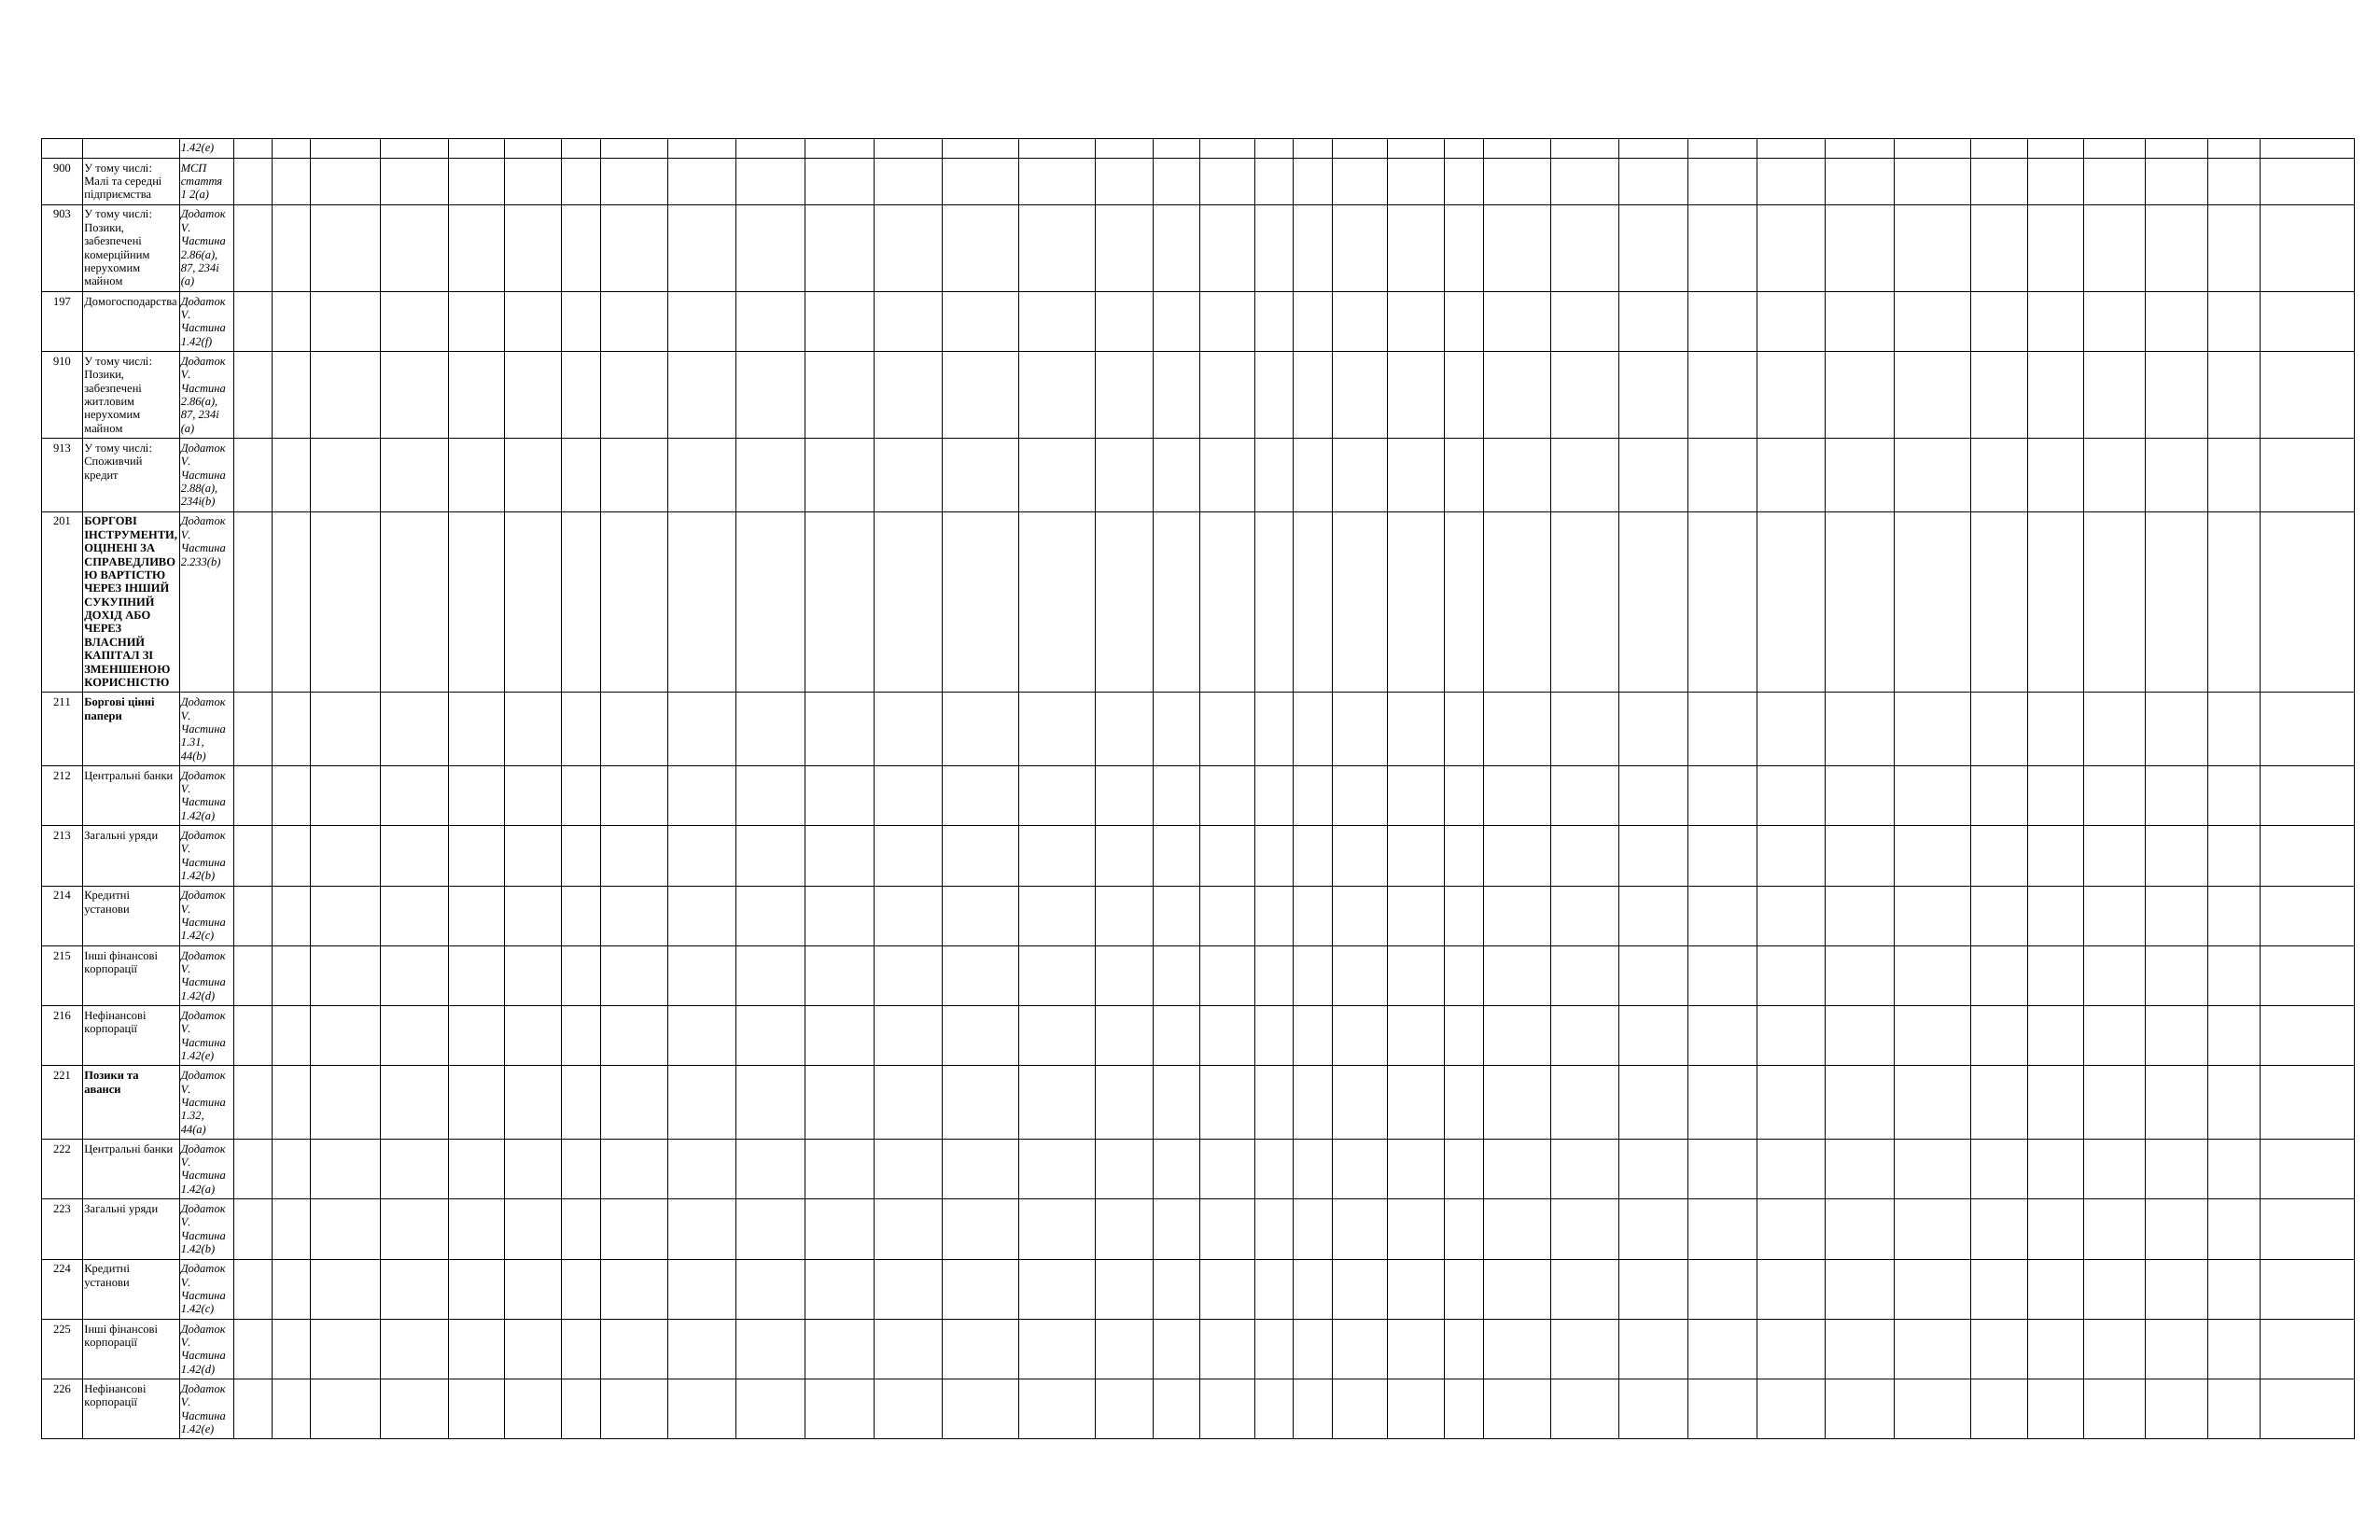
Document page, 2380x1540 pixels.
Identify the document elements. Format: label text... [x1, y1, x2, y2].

table_cell [1757, 159, 1825, 204]
table_cell Кредитні установи [83, 1260, 179, 1319]
table_cell [311, 887, 380, 945]
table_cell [83, 139, 179, 158]
table_cell [1826, 1066, 1894, 1139]
table_cell [1154, 1260, 1199, 1319]
table_cell [2261, 1260, 2354, 1319]
table_cell [2208, 1379, 2260, 1438]
table_cell [1484, 766, 1550, 825]
table_cell [601, 1199, 667, 1258]
table_cell [1255, 1379, 1293, 1438]
table_cell Домогосподарства [83, 292, 179, 351]
table_cell [1019, 139, 1095, 158]
table_cell [562, 1066, 600, 1139]
table_cell 196 [42, 139, 82, 158]
table_cell [1895, 1006, 1970, 1065]
table_cell [2028, 439, 2083, 511]
table_cell [1484, 292, 1550, 351]
table_cell [311, 1379, 380, 1438]
table_cell [1971, 1199, 2027, 1258]
table_cell [1551, 1260, 1618, 1319]
table_cell [805, 439, 874, 511]
table_cell [449, 826, 504, 885]
table_cell [1255, 1140, 1293, 1198]
table_cell [234, 1140, 272, 1198]
table_cell [1688, 1320, 1757, 1379]
table_cell [1200, 946, 1254, 1005]
table_cell [505, 1199, 561, 1258]
table_cell [1688, 205, 1757, 291]
table_cell [668, 1260, 735, 1319]
table_cell [1096, 693, 1153, 765]
table_cell У тому числі: Позики, забезпечені житловим нерухомим майном [83, 352, 179, 438]
table_cell [1255, 139, 1293, 158]
table_cell [2084, 1320, 2145, 1379]
table_cell 223 [42, 1199, 82, 1258]
table_cell 214 [42, 887, 82, 945]
table_cell [1757, 887, 1825, 945]
table_cell [601, 887, 667, 945]
table_cell [1333, 439, 1387, 511]
table_cell [1019, 1006, 1095, 1065]
table_cell [1255, 1006, 1293, 1065]
table_cell [505, 205, 561, 291]
table_cell [1388, 1260, 1444, 1319]
table_cell [562, 159, 600, 204]
table_cell Центральні банки [83, 1140, 179, 1198]
table_cell [1445, 1320, 1483, 1379]
table_cell [1757, 292, 1825, 351]
table_cell [1294, 292, 1332, 351]
table_cell [1333, 1320, 1387, 1379]
table_cell [1445, 1260, 1483, 1319]
table_cell [875, 1320, 942, 1379]
table_cell [1445, 1140, 1483, 1198]
table_cell [1096, 1006, 1153, 1065]
table_cell [1154, 439, 1199, 511]
table_cell [668, 139, 735, 158]
table_cell [1971, 205, 2027, 291]
table_cell [875, 159, 942, 204]
table_cell [1154, 693, 1199, 765]
table_cell Боргові цінні папери [83, 693, 179, 765]
table_cell [2146, 352, 2207, 438]
table_cell [1895, 1199, 1970, 1258]
table_cell [1971, 1260, 2027, 1319]
table_cell У тому числі: Споживчий кредит [83, 439, 179, 511]
table_cell [1551, 766, 1618, 825]
table_cell [2146, 1320, 2207, 1379]
table_cell [1551, 1006, 1618, 1065]
table_cell [1333, 292, 1387, 351]
table_cell [562, 766, 600, 825]
table_cell [1200, 139, 1254, 158]
table_cell Додаток V. Частина 1.42(a) [180, 1140, 233, 1198]
table_cell Додаток V. Частина 2.233(b) [180, 512, 233, 692]
table_cell [1688, 512, 1757, 692]
table_cell [2028, 1320, 2083, 1379]
table_cell [1971, 439, 2027, 511]
table_cell [943, 693, 1018, 765]
table_cell [1826, 766, 1894, 825]
table_cell [449, 766, 504, 825]
table_cell [381, 1320, 448, 1379]
table_cell [234, 766, 272, 825]
table_cell [449, 946, 504, 1005]
table_cell [273, 292, 310, 351]
table_cell [1757, 1379, 1825, 1438]
table_cell [381, 1260, 448, 1319]
table_cell [234, 1066, 272, 1139]
table_cell [1294, 1379, 1332, 1438]
table_cell [2146, 826, 2207, 885]
table_cell [736, 1379, 805, 1438]
table_cell [1019, 1140, 1095, 1198]
table_cell [1971, 512, 2027, 692]
table_cell [2146, 159, 2207, 204]
table_cell [1619, 1140, 1687, 1198]
table_cell [311, 1006, 380, 1065]
table_cell [2208, 1320, 2260, 1379]
table_cell [1551, 1320, 1618, 1379]
table_cell Загальні уряди [83, 1199, 179, 1258]
table_cell [1294, 826, 1332, 885]
table_cell [2028, 946, 2083, 1005]
table_cell [234, 1320, 272, 1379]
table_cell [1688, 1140, 1757, 1198]
table_cell [273, 1066, 310, 1139]
table_cell 201 [42, 512, 82, 692]
table_cell [1294, 439, 1332, 511]
table_cell [311, 946, 380, 1005]
table_cell [1688, 439, 1757, 511]
table_cell [2208, 439, 2260, 511]
table_cell [1619, 512, 1687, 692]
table_cell [1294, 766, 1332, 825]
table_cell [1388, 139, 1444, 158]
table_cell [943, 1260, 1018, 1319]
table_cell [1019, 352, 1095, 438]
table_cell [449, 205, 504, 291]
table_cell [1388, 1006, 1444, 1065]
table_cell [234, 205, 272, 291]
table_cell [1445, 1066, 1483, 1139]
table_cell [1619, 946, 1687, 1005]
table_cell [562, 1260, 600, 1319]
table_cell [601, 1379, 667, 1438]
table_cell [234, 946, 272, 1005]
table_cell [1757, 205, 1825, 291]
table_cell [1757, 1006, 1825, 1065]
table_cell [875, 205, 942, 291]
table_cell [311, 1199, 380, 1258]
table_cell [668, 292, 735, 351]
table_cell [1484, 1320, 1550, 1379]
table_cell [1388, 439, 1444, 511]
table_cell [449, 159, 504, 204]
table_cell [273, 205, 310, 291]
table_cell [1688, 1379, 1757, 1438]
table_cell [2084, 766, 2145, 825]
table_cell [875, 1199, 942, 1258]
table_cell [562, 292, 600, 351]
table_cell 222 [42, 1140, 82, 1198]
table_cell [449, 512, 504, 692]
table_cell [1757, 139, 1825, 158]
table_cell [1294, 159, 1332, 204]
table_cell [736, 693, 805, 765]
table_cell [2084, 1006, 2145, 1065]
table_cell [311, 1320, 380, 1379]
table_cell [736, 1006, 805, 1065]
table_cell [1688, 1006, 1757, 1065]
table_cell [381, 439, 448, 511]
table_cell [2261, 352, 2354, 438]
table_cell [1484, 352, 1550, 438]
table_cell [2084, 439, 2145, 511]
table_cell [1895, 693, 1970, 765]
table_cell Додаток V. Частина 1.42(b) [180, 1199, 233, 1258]
table_cell [311, 205, 380, 291]
table_cell [1826, 512, 1894, 692]
table_cell [2146, 1199, 2207, 1258]
table_cell [505, 766, 561, 825]
table_cell [1688, 826, 1757, 885]
table_cell [449, 439, 504, 511]
table_cell [1445, 766, 1483, 825]
table_cell [381, 512, 448, 692]
table_cell [1200, 352, 1254, 438]
table_cell [1445, 139, 1483, 158]
table_cell [505, 512, 561, 692]
table_cell [875, 439, 942, 511]
table_cell [1255, 439, 1293, 511]
table_cell [1333, 159, 1387, 204]
table_cell Додаток V. Частина 2.86(a), 87, 234i (a) [180, 205, 233, 291]
table_cell Нефінансові корпорації [83, 1379, 179, 1438]
table_cell [1388, 887, 1444, 945]
table_cell [449, 352, 504, 438]
table_cell [1294, 1260, 1332, 1319]
table_cell [1445, 205, 1483, 291]
table_cell [1388, 1379, 1444, 1438]
table_cell Центральні банки [83, 766, 179, 825]
table_cell [668, 1006, 735, 1065]
table_cell 226 [42, 1379, 82, 1438]
table_cell [2028, 205, 2083, 291]
table_cell [1445, 439, 1483, 511]
table_cell [875, 1379, 942, 1438]
table_cell [1971, 1066, 2027, 1139]
table_cell Загальні уряди [83, 826, 179, 885]
table_cell [234, 693, 272, 765]
table_cell [1019, 1379, 1095, 1438]
table_cell [736, 1140, 805, 1198]
table_cell [943, 352, 1018, 438]
table_cell [1688, 1066, 1757, 1139]
table_cell [2028, 512, 2083, 692]
table_cell Позики та аванси [83, 1066, 179, 1139]
table_cell [1096, 352, 1153, 438]
table_cell [1757, 512, 1825, 692]
table_cell [668, 1379, 735, 1438]
table_cell [2208, 512, 2260, 692]
table_cell [2146, 512, 2207, 692]
table_cell [2208, 946, 2260, 1005]
table_cell [1619, 205, 1687, 291]
table_cell [1895, 1260, 1970, 1319]
table_cell [1688, 887, 1757, 945]
table_cell [1388, 292, 1444, 351]
table_cell [668, 1066, 735, 1139]
table_cell [943, 826, 1018, 885]
table_cell [736, 826, 805, 885]
table_cell [1154, 1066, 1199, 1139]
table_cell [2146, 1379, 2207, 1438]
table_cell [1971, 292, 2027, 351]
table_cell [1688, 352, 1757, 438]
table_cell [668, 766, 735, 825]
table_cell [875, 887, 942, 945]
table_cell [562, 439, 600, 511]
table_cell [1255, 887, 1293, 945]
table_cell [2208, 1140, 2260, 1198]
table_cell [2208, 159, 2260, 204]
table_cell [1294, 887, 1332, 945]
table_cell [1019, 1066, 1095, 1139]
table_cell [505, 439, 561, 511]
table_cell [2146, 1260, 2207, 1319]
table_cell [668, 826, 735, 885]
table_cell Додаток V. Частина 1.42(b) [180, 826, 233, 885]
table_cell [1484, 1379, 1550, 1438]
table_cell [505, 1379, 561, 1438]
table_cell [943, 887, 1018, 945]
table_cell [943, 1199, 1018, 1258]
table_cell 903 [42, 205, 82, 291]
table_cell [1826, 693, 1894, 765]
table_cell [1294, 693, 1332, 765]
table_cell [1445, 1379, 1483, 1438]
table_cell [875, 826, 942, 885]
table_cell [2208, 1066, 2260, 1139]
table_cell [1154, 352, 1199, 438]
table_cell [943, 1140, 1018, 1198]
table_cell [505, 139, 561, 158]
table_cell [1619, 693, 1687, 765]
table_cell [1154, 205, 1199, 291]
table_cell [562, 1199, 600, 1258]
table_cell 224 [42, 1260, 82, 1319]
table_cell [234, 1199, 272, 1258]
table_cell [805, 1006, 874, 1065]
table_cell [736, 205, 805, 291]
table_cell [1255, 292, 1293, 351]
table_cell [1388, 693, 1444, 765]
table_cell [381, 826, 448, 885]
table_cell [1019, 766, 1095, 825]
table_cell 215 [42, 946, 82, 1005]
table_cell [381, 1379, 448, 1438]
table_cell [601, 693, 667, 765]
table_cell [1551, 1066, 1618, 1139]
table_cell [1154, 1199, 1199, 1258]
table_cell [736, 292, 805, 351]
table_cell [1688, 766, 1757, 825]
table_cell Додаток V. Частина 1.31, 44(b) [180, 693, 233, 765]
table_cell [875, 693, 942, 765]
table_cell [2028, 826, 2083, 885]
table_cell [805, 1140, 874, 1198]
table_cell [449, 1260, 504, 1319]
table_cell [1388, 766, 1444, 825]
table_cell [1294, 512, 1332, 692]
table_cell [601, 826, 667, 885]
table_cell [311, 439, 380, 511]
table_cell [1971, 1140, 2027, 1198]
table_cell [1200, 766, 1254, 825]
table_cell [1826, 1260, 1894, 1319]
table_cell [311, 139, 380, 158]
table_cell [1255, 693, 1293, 765]
table_cell [736, 946, 805, 1005]
table_cell [1154, 887, 1199, 945]
table_cell [1096, 1066, 1153, 1139]
table_cell [1200, 693, 1254, 765]
table_cell [449, 1006, 504, 1065]
table_cell [805, 1066, 874, 1139]
table_cell [505, 826, 561, 885]
table_cell [381, 205, 448, 291]
table_cell [1333, 766, 1387, 825]
table_cell [1971, 766, 2027, 825]
table_cell [1333, 1199, 1387, 1258]
table_cell [234, 1379, 272, 1438]
table_cell [2261, 826, 2354, 885]
table_cell [273, 887, 310, 945]
table_cell [875, 352, 942, 438]
table_cell [234, 439, 272, 511]
table_cell [1096, 292, 1153, 351]
table_cell [1255, 1199, 1293, 1258]
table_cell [180, 139, 233, 158]
table_cell [1200, 1066, 1254, 1139]
table_cell Додаток V. Частина 1.32, 44(a) [180, 1066, 233, 1139]
table_cell [1096, 766, 1153, 825]
table_cell [505, 1260, 561, 1319]
table_cell [505, 1140, 561, 1198]
table_cell [1484, 159, 1550, 204]
table_cell [505, 1320, 561, 1379]
table_cell [381, 693, 448, 765]
table_cell [311, 159, 380, 204]
table_cell [1551, 205, 1618, 291]
table_cell [2028, 1199, 2083, 1258]
table_cell [1333, 1006, 1387, 1065]
table_cell [668, 1320, 735, 1379]
table_cell [1294, 1140, 1332, 1198]
table_cell [1255, 766, 1293, 825]
table_cell [505, 1006, 561, 1065]
table_cell [1619, 292, 1687, 351]
table_cell [1484, 946, 1550, 1005]
table_cell [2146, 439, 2207, 511]
table_cell [2146, 205, 2207, 291]
table_cell [1154, 292, 1199, 351]
table_cell [1154, 139, 1199, 158]
table_cell [1551, 512, 1618, 692]
table_cell [601, 292, 667, 351]
table_cell [562, 1140, 600, 1198]
table_cell [1895, 512, 1970, 692]
table_cell [736, 439, 805, 511]
table_cell [1388, 1199, 1444, 1258]
table_cell Кредитні установи [83, 887, 179, 945]
table_cell [562, 1320, 600, 1379]
table_cell [601, 159, 667, 204]
table_cell [1971, 159, 2027, 204]
table_cell Додаток V. Частина 1.42(e) [180, 1006, 233, 1065]
table_cell [2208, 292, 2260, 351]
table_cell [1895, 159, 1970, 204]
table_cell Додаток V. Частина 2.88(a), 234i(b) [180, 439, 233, 511]
table_cell [381, 766, 448, 825]
table_cell [1154, 1006, 1199, 1065]
table_cell [2084, 887, 2145, 945]
table_cell [1445, 352, 1483, 438]
table_cell [1971, 693, 2027, 765]
table_cell [562, 1006, 600, 1065]
table_cell [2028, 292, 2083, 351]
table_cell [311, 512, 380, 692]
table_cell [234, 1260, 272, 1319]
table_cell [1971, 946, 2027, 1005]
table_cell [2261, 205, 2354, 291]
table_cell [943, 1066, 1018, 1139]
table_cell [505, 352, 561, 438]
table_cell [1971, 352, 2027, 438]
table_cell [2208, 205, 2260, 291]
table_cell [1895, 1140, 1970, 1198]
table_cell [1484, 1260, 1550, 1319]
table_cell [1895, 1066, 1970, 1139]
table_cell [943, 205, 1018, 291]
table_cell [1294, 205, 1332, 291]
table_cell [1757, 1260, 1825, 1319]
table_cell [805, 205, 874, 291]
table_cell [736, 159, 805, 204]
table_cell [2208, 1260, 2260, 1319]
table_cell [1154, 766, 1199, 825]
table_cell [1019, 693, 1095, 765]
table_cell [2084, 693, 2145, 765]
table_cell [1255, 352, 1293, 438]
table_cell Додаток V. Частина 1.42(c) [180, 887, 233, 945]
table_cell [562, 826, 600, 885]
table_cell [2146, 946, 2207, 1005]
table_cell [1619, 1066, 1687, 1139]
table_cell Додаток V. Частина 1.42(d) [180, 1320, 233, 1379]
table_cell [1096, 139, 1153, 158]
table_cell Інші фінансові корпорації [83, 1320, 179, 1379]
table_cell 221 [42, 1066, 82, 1139]
table_cell [1019, 826, 1095, 885]
table_cell [2208, 766, 2260, 825]
table_cell [805, 946, 874, 1005]
table_cell [1200, 292, 1254, 351]
table_cell [1895, 1379, 1970, 1438]
table_cell Додаток V. Частина 1.42(c) [180, 1260, 233, 1319]
table_cell [1895, 946, 1970, 1005]
table_cell [943, 1320, 1018, 1379]
table_cell 913 [42, 439, 82, 511]
table_cell [1688, 159, 1757, 204]
table_cell [668, 439, 735, 511]
table_cell [1826, 159, 1894, 204]
table_cell [1200, 1140, 1254, 1198]
table_cell [1484, 439, 1550, 511]
table_cell [1551, 1379, 1618, 1438]
table_cell [2261, 1379, 2354, 1438]
table_cell [381, 1066, 448, 1139]
table_cell [273, 352, 310, 438]
table_cell [1757, 1199, 1825, 1258]
table_cell [1154, 512, 1199, 692]
table_cell [1333, 826, 1387, 885]
table_cell [381, 946, 448, 1005]
table_cell [1096, 1140, 1153, 1198]
table_cell [1333, 1066, 1387, 1139]
table_cell [2084, 1066, 2145, 1139]
table_cell [2146, 1006, 2207, 1065]
table_cell [943, 1006, 1018, 1065]
table_cell [1255, 946, 1293, 1005]
table_cell [1551, 693, 1618, 765]
table_cell [2028, 1066, 2083, 1139]
table_cell [601, 512, 667, 692]
table_cell [1826, 1320, 1894, 1379]
table_cell [1445, 159, 1483, 204]
table_cell [601, 352, 667, 438]
table_cell [2084, 1379, 2145, 1438]
table_cell [1294, 139, 1332, 158]
table_cell [875, 946, 942, 1005]
table_cell 211 [42, 693, 82, 765]
table_cell [1333, 1379, 1387, 1438]
table_cell [805, 1199, 874, 1258]
table_cell [1895, 139, 1970, 158]
table_cell [875, 1260, 942, 1319]
table_cell [1619, 159, 1687, 204]
table_cell [2208, 352, 2260, 438]
table_cell [805, 1320, 874, 1379]
table_cell [805, 139, 874, 158]
table_cell [1551, 946, 1618, 1005]
table_cell [736, 512, 805, 692]
table_cell [1019, 887, 1095, 945]
table_cell [273, 766, 310, 825]
table_cell [234, 887, 272, 945]
table_cell [2146, 1066, 2207, 1139]
table_cell [2208, 887, 2260, 945]
table_cell [736, 1066, 805, 1139]
table_cell 197 [42, 292, 82, 351]
table_cell [1200, 159, 1254, 204]
table_cell [1200, 512, 1254, 692]
table_cell [1484, 1140, 1550, 1198]
table_cell [1388, 352, 1444, 438]
table_cell 212 [42, 766, 82, 825]
table_cell [1388, 1066, 1444, 1139]
table_cell [736, 1260, 805, 1319]
table_cell [1200, 1320, 1254, 1379]
table_cell [1688, 292, 1757, 351]
table_cell [1757, 1140, 1825, 1198]
table_cell [1333, 139, 1387, 158]
table_cell [1619, 1199, 1687, 1258]
table_cell [1484, 1066, 1550, 1139]
table_cell [1619, 1320, 1687, 1379]
table_cell [1551, 439, 1618, 511]
table_cell [943, 946, 1018, 1005]
table_cell [1294, 1066, 1332, 1139]
table_cell [805, 1379, 874, 1438]
table_cell [1688, 139, 1757, 158]
table_cell [1895, 1320, 1970, 1379]
table_cell У тому числі: Малі та середні підприємства [83, 159, 179, 204]
table_cell [562, 139, 600, 158]
table_cell [1388, 826, 1444, 885]
table_cell БОРГОВІ ІНСТРУМЕНТИ, ОЦІНЕНІ ЗА СПРАВЕДЛИВОЮ ВАРТІСТЮ ЧЕРЕЗ ІНШИЙ СУКУПНИЙ ДОХІД АБО ЧЕРЕЗ ВЛАСНИЙ КАПІТАЛ ЗІ ЗМЕНШЕНОЮ КОРИСНІСТЮ [83, 512, 179, 692]
table_cell Додаток V. Частина 1.42(d) [180, 946, 233, 1005]
table_cell [2261, 1140, 2354, 1198]
table_cell [1826, 1199, 1894, 1258]
table_cell [1619, 139, 1687, 158]
table_cell [1096, 1320, 1153, 1379]
table_cell [381, 159, 448, 204]
table_cell [2028, 139, 2083, 158]
table_cell [1484, 512, 1550, 692]
table_cell [1019, 205, 1095, 291]
table_cell [1200, 1006, 1254, 1065]
table_cell [668, 512, 735, 692]
table_cell [234, 826, 272, 885]
table_cell [1619, 1006, 1687, 1065]
table_cell [1826, 1379, 1894, 1438]
table_cell [1255, 205, 1293, 291]
table_cell [2146, 887, 2207, 945]
table_cell [1294, 946, 1332, 1005]
table_cell [311, 766, 380, 825]
table_cell [2028, 693, 2083, 765]
table_cell [1484, 693, 1550, 765]
table_cell [1445, 512, 1483, 692]
table_cell [1200, 1260, 1254, 1319]
table_cell [1484, 139, 1550, 158]
table_cell [1551, 352, 1618, 438]
table_cell [2146, 693, 2207, 765]
table_cell [1551, 887, 1618, 945]
table_cell [1757, 693, 1825, 765]
table_cell [1200, 826, 1254, 885]
table_cell [505, 159, 561, 204]
table_cell [668, 159, 735, 204]
table_cell [1445, 887, 1483, 945]
table_cell [2261, 887, 2354, 945]
table_cell [311, 693, 380, 765]
table_cell [381, 292, 448, 351]
table_cell [1826, 292, 1894, 351]
table_cell [668, 1199, 735, 1258]
table_cell [1619, 439, 1687, 511]
table_cell [1255, 159, 1293, 204]
table_cell [943, 139, 1018, 158]
table_cell 216 [42, 1006, 82, 1065]
table_cell [2261, 693, 2354, 765]
table_cell [2028, 1260, 2083, 1319]
table_cell 900 [42, 159, 82, 204]
table_cell [2208, 826, 2260, 885]
table_cell [311, 352, 380, 438]
table_cell [2261, 159, 2354, 204]
table_cell [1019, 512, 1095, 692]
table_cell [273, 1379, 310, 1438]
table_cell [1826, 205, 1894, 291]
table_cell [1333, 1140, 1387, 1198]
table_cell [1096, 826, 1153, 885]
table_cell [2084, 512, 2145, 692]
table_cell [1757, 352, 1825, 438]
table_cell [2261, 946, 2354, 1005]
table_cell [1200, 1379, 1254, 1438]
table_cell [1096, 439, 1153, 511]
table_cell Додаток V. Частина 2.86(a), 87, 234i (a) [180, 352, 233, 438]
table_cell [2028, 887, 2083, 945]
table_cell [273, 693, 310, 765]
table_cell [562, 946, 600, 1005]
table_cell [1294, 1006, 1332, 1065]
table_cell [1388, 159, 1444, 204]
table_cell [311, 826, 380, 885]
table_cell [1255, 1066, 1293, 1139]
table_cell [1096, 887, 1153, 945]
table_cell [381, 139, 448, 158]
table_cell [601, 139, 667, 158]
table_cell Інші фінансові корпорації [83, 946, 179, 1005]
table_cell [1895, 887, 1970, 945]
table_cell [2208, 693, 2260, 765]
table_cell [1484, 887, 1550, 945]
table_cell [1200, 887, 1254, 945]
table_cell [1551, 826, 1618, 885]
table_cell [1200, 205, 1254, 291]
table_cell [736, 139, 805, 158]
table_cell [449, 1066, 504, 1139]
table_cell [1971, 1379, 2027, 1438]
table_cell [2084, 352, 2145, 438]
table_cell [1688, 946, 1757, 1005]
table_cell [1757, 1320, 1825, 1379]
table_cell [1484, 205, 1550, 291]
table_cell [2084, 292, 2145, 351]
table_cell [1971, 887, 2027, 945]
table_cell [1971, 1006, 2027, 1065]
table_cell [1019, 1320, 1095, 1379]
table_cell [1757, 826, 1825, 885]
table_cell [2208, 1006, 2260, 1065]
table_cell [2208, 1199, 2260, 1258]
table_cell [875, 292, 942, 351]
table_cell [1551, 1199, 1618, 1258]
table_cell [1757, 946, 1825, 1005]
table_cell [1895, 292, 1970, 351]
table_cell [1971, 826, 2027, 885]
table_cell [875, 1066, 942, 1139]
table_cell [2146, 766, 2207, 825]
table_cell [1255, 826, 1293, 885]
table_cell [1333, 512, 1387, 692]
table_cell [2084, 139, 2145, 158]
table_cell [449, 693, 504, 765]
table_cell [381, 1140, 448, 1198]
table_cell [805, 292, 874, 351]
table_cell [1154, 1140, 1199, 1198]
table_cell [668, 352, 735, 438]
table_cell [2146, 139, 2207, 158]
table_cell [601, 205, 667, 291]
table_cell [449, 1199, 504, 1258]
table_cell [2261, 292, 2354, 351]
table_cell [1619, 826, 1687, 885]
table_cell [505, 946, 561, 1005]
table_cell [1154, 946, 1199, 1005]
table_cell [1551, 292, 1618, 351]
table_cell МСП стаття 1 2(a) [180, 159, 233, 204]
table_cell [505, 292, 561, 351]
table_cell [2261, 512, 2354, 692]
table_cell [875, 512, 942, 692]
table_cell [2084, 205, 2145, 291]
table_cell [1619, 1260, 1687, 1319]
table_cell [273, 946, 310, 1005]
table_cell [875, 1140, 942, 1198]
table_cell [1255, 1260, 1293, 1319]
table_cell [1445, 693, 1483, 765]
table_cell [1333, 352, 1387, 438]
table_cell [311, 1260, 380, 1319]
table_cell [1826, 826, 1894, 885]
table_cell [1019, 292, 1095, 351]
table_cell [234, 512, 272, 692]
table_cell [1154, 1320, 1199, 1379]
table_cell 213 [42, 826, 82, 885]
table_cell [1757, 439, 1825, 511]
table_cell [505, 1066, 561, 1139]
table_cell [1445, 292, 1483, 351]
table_cell [2084, 1260, 2145, 1319]
table_cell [601, 1320, 667, 1379]
table_cell [1154, 159, 1199, 204]
table_cell [2028, 352, 2083, 438]
table_cell [1826, 1140, 1894, 1198]
table_cell [601, 946, 667, 1005]
table_cell Нефінансові корпорації [83, 1006, 179, 1065]
table_cell [2028, 159, 2083, 204]
table_cell [1551, 159, 1618, 204]
table_cell [943, 1379, 1018, 1438]
table_cell [2261, 1066, 2354, 1139]
table_cell [668, 693, 735, 765]
table_cell [1333, 946, 1387, 1005]
table_cell [1757, 1066, 1825, 1139]
table_cell [1551, 1140, 1618, 1198]
table_cell [875, 766, 942, 825]
table_cell [1096, 1199, 1153, 1258]
table_cell [2146, 1140, 2207, 1198]
table_cell [668, 1140, 735, 1198]
table_cell [1895, 766, 1970, 825]
table_cell [234, 159, 272, 204]
table_cell [601, 1066, 667, 1139]
table_cell [2261, 139, 2354, 158]
table_cell [449, 1140, 504, 1198]
table_cell [1333, 693, 1387, 765]
table_cell [2261, 766, 2354, 825]
table_cell [1200, 439, 1254, 511]
table_cell Додаток V. Частина 1.42(a) [180, 766, 233, 825]
table_cell [1388, 1140, 1444, 1198]
table_cell [2146, 292, 2207, 351]
table_cell [1971, 139, 2027, 158]
table_cell [562, 887, 600, 945]
table_cell [1484, 826, 1550, 885]
table_cell [1019, 439, 1095, 511]
table_cell [943, 159, 1018, 204]
table_cell [1019, 946, 1095, 1005]
table_cell [234, 1006, 272, 1065]
table_cell [1971, 1320, 2027, 1379]
table_cell [1096, 1260, 1153, 1319]
table_cell [2084, 1199, 2145, 1258]
table_cell [2261, 439, 2354, 511]
table_cell [1895, 439, 1970, 511]
table_cell [668, 946, 735, 1005]
table_cell [381, 887, 448, 945]
table_cell [311, 1140, 380, 1198]
table_cell [311, 292, 380, 351]
table_cell [1826, 352, 1894, 438]
table_cell [1688, 693, 1757, 765]
table_cell [668, 887, 735, 945]
table_cell [234, 292, 272, 351]
table_cell [2028, 1379, 2083, 1438]
table_cell [1019, 159, 1095, 204]
table_cell 910 [42, 352, 82, 438]
table_cell [736, 766, 805, 825]
table_cell [2261, 1006, 2354, 1065]
table_cell [943, 292, 1018, 351]
table_cell [736, 352, 805, 438]
table_cell [1895, 826, 1970, 885]
table_cell Додаток V. Частина 1.42(f) [180, 292, 233, 351]
table_cell [1333, 205, 1387, 291]
table_cell [2261, 1199, 2354, 1258]
table_cell [1388, 946, 1444, 1005]
table_cell [943, 766, 1018, 825]
table_cell [1200, 1199, 1254, 1258]
table_cell [2084, 946, 2145, 1005]
table_cell [381, 1006, 448, 1065]
table_cell [2028, 766, 2083, 825]
table_cell [601, 1140, 667, 1198]
table_cell [2084, 1140, 2145, 1198]
table_cell [273, 1260, 310, 1319]
table_cell [2028, 1006, 2083, 1065]
table_cell [562, 1379, 600, 1438]
table_cell [1445, 1199, 1483, 1258]
table_cell [273, 159, 310, 204]
table_cell [1333, 1260, 1387, 1319]
table_cell [273, 1006, 310, 1065]
table_cell [273, 826, 310, 885]
table_cell [381, 352, 448, 438]
table_cell [273, 1199, 310, 1258]
table_cell [1445, 826, 1483, 885]
table_cell [1388, 1320, 1444, 1379]
table_cell [381, 1199, 448, 1258]
table_cell [2208, 139, 2260, 158]
table_cell [601, 439, 667, 511]
table_cell [668, 205, 735, 291]
table_cell [1895, 205, 1970, 291]
table_cell [449, 1320, 504, 1379]
table_cell [1826, 946, 1894, 1005]
table_cell [1826, 1006, 1894, 1065]
table_cell [805, 693, 874, 765]
table_cell [601, 1006, 667, 1065]
table_cell [234, 139, 272, 158]
table_cell [1826, 439, 1894, 511]
table_cell У тому числі: Позики, забезпечені комерційним нерухомим майном [83, 205, 179, 291]
table_cell [736, 887, 805, 945]
table_cell [1096, 512, 1153, 692]
table_cell [1154, 826, 1199, 885]
table_cell [1619, 766, 1687, 825]
table_cell [2261, 1320, 2354, 1379]
table_cell Додаток V. Частина 1.42(e) [180, 1379, 233, 1438]
table_cell [736, 1320, 805, 1379]
table_cell [875, 1006, 942, 1065]
table_cell [1826, 887, 1894, 945]
table_cell [805, 352, 874, 438]
table_cell [1688, 1199, 1757, 1258]
table_cell [273, 512, 310, 692]
table_cell [1019, 1260, 1095, 1319]
table_cell [805, 766, 874, 825]
table_cell [449, 887, 504, 945]
table_cell [562, 693, 600, 765]
table_cell [1619, 887, 1687, 945]
table_cell 225 [42, 1320, 82, 1379]
table_cell [562, 205, 600, 291]
table_cell [1388, 205, 1444, 291]
table_cell [805, 887, 874, 945]
table_cell [1826, 139, 1894, 158]
table_cell [2084, 159, 2145, 204]
table_cell [273, 1140, 310, 1198]
table_cell [1096, 159, 1153, 204]
table_cell [1096, 946, 1153, 1005]
table_cell [273, 439, 310, 511]
table_cell [1551, 139, 1618, 158]
table_cell [1757, 766, 1825, 825]
table_cell [234, 352, 272, 438]
table_cell [2084, 826, 2145, 885]
table_cell [1484, 1199, 1550, 1258]
table_cell [562, 352, 600, 438]
table_cell [736, 1199, 805, 1258]
table_cell [1895, 352, 1970, 438]
table_cell [1096, 205, 1153, 291]
table_cell [601, 766, 667, 825]
table_cell [1445, 1006, 1483, 1065]
table_cell [1294, 1199, 1332, 1258]
table_cell [1619, 352, 1687, 438]
table_cell [1484, 1006, 1550, 1065]
table_cell [1294, 352, 1332, 438]
table_cell [505, 693, 561, 765]
table_cell [562, 512, 600, 692]
table_cell [1333, 887, 1387, 945]
table_cell [1294, 1320, 1332, 1379]
table_cell [311, 1066, 380, 1139]
table_cell [1096, 1379, 1153, 1438]
table_cell [805, 826, 874, 885]
table_cell [875, 139, 942, 158]
table_cell [805, 1260, 874, 1319]
table_cell [1388, 512, 1444, 692]
table_cell [1255, 1320, 1293, 1379]
table_cell [273, 1320, 310, 1379]
table_cell [1019, 1199, 1095, 1258]
table_cell [601, 1260, 667, 1319]
table_cell [449, 139, 504, 158]
table_cell [1688, 1260, 1757, 1319]
table_cell [943, 512, 1018, 692]
table_cell [1619, 1379, 1687, 1438]
table_cell [1255, 512, 1293, 692]
table_cell [449, 292, 504, 351]
table_cell [805, 512, 874, 692]
table_cell [1154, 1379, 1199, 1438]
table_cell [943, 439, 1018, 511]
table_cell [505, 887, 561, 945]
table_cell [273, 139, 310, 158]
table_cell [805, 159, 874, 204]
table_cell [1445, 946, 1483, 1005]
table_cell [449, 1379, 504, 1438]
table_cell [2028, 1140, 2083, 1198]
